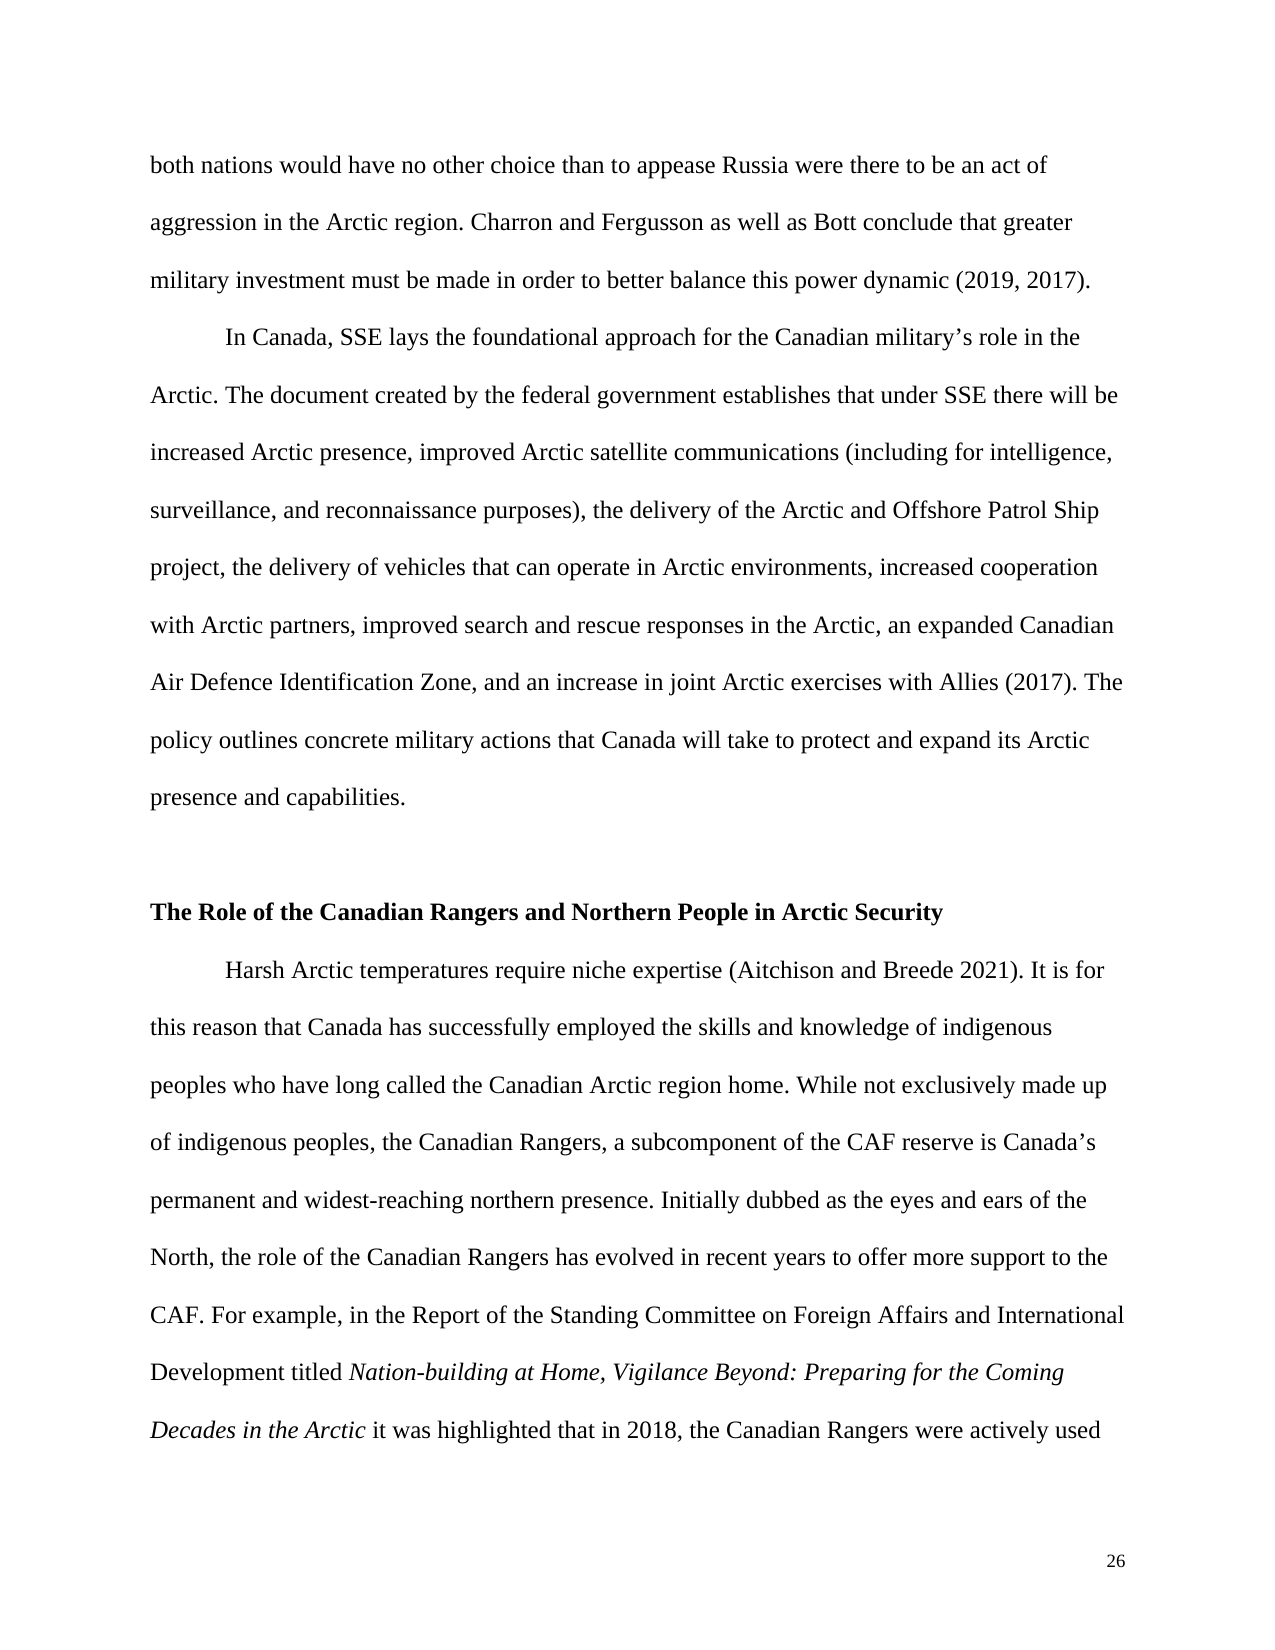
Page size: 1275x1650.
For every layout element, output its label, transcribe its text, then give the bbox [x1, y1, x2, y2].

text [150, 150, 1125, 294]
text In Canada, SSE lays the foundational approach for the Canadian military’s role in the Arctic. The document created by the federal government establishes that under SSE there will be increased Arctic presence, improved Arctic satellite communications (including for intelligence, surveillance, and reconnaissance purposes), the delivery of the Arctic and Offshore Patrol Ship project, the delivery of vehicles that can operate in Arctic environments, increased cooperation with Arctic partners, improved search and rescue responses in the Arctic, an expanded Canadian Air Defence Identification Zone, and an increase in joint Arctic exercises with Allies (2017). The policy outlines concrete military actions that Canada will take to protect and expand its Arctic presence and capabilities. [150, 322, 1125, 811]
text The Role of the Canadian Rangers and Northern People in Arctic Security [150, 897, 1125, 926]
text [150, 955, 1125, 1444]
